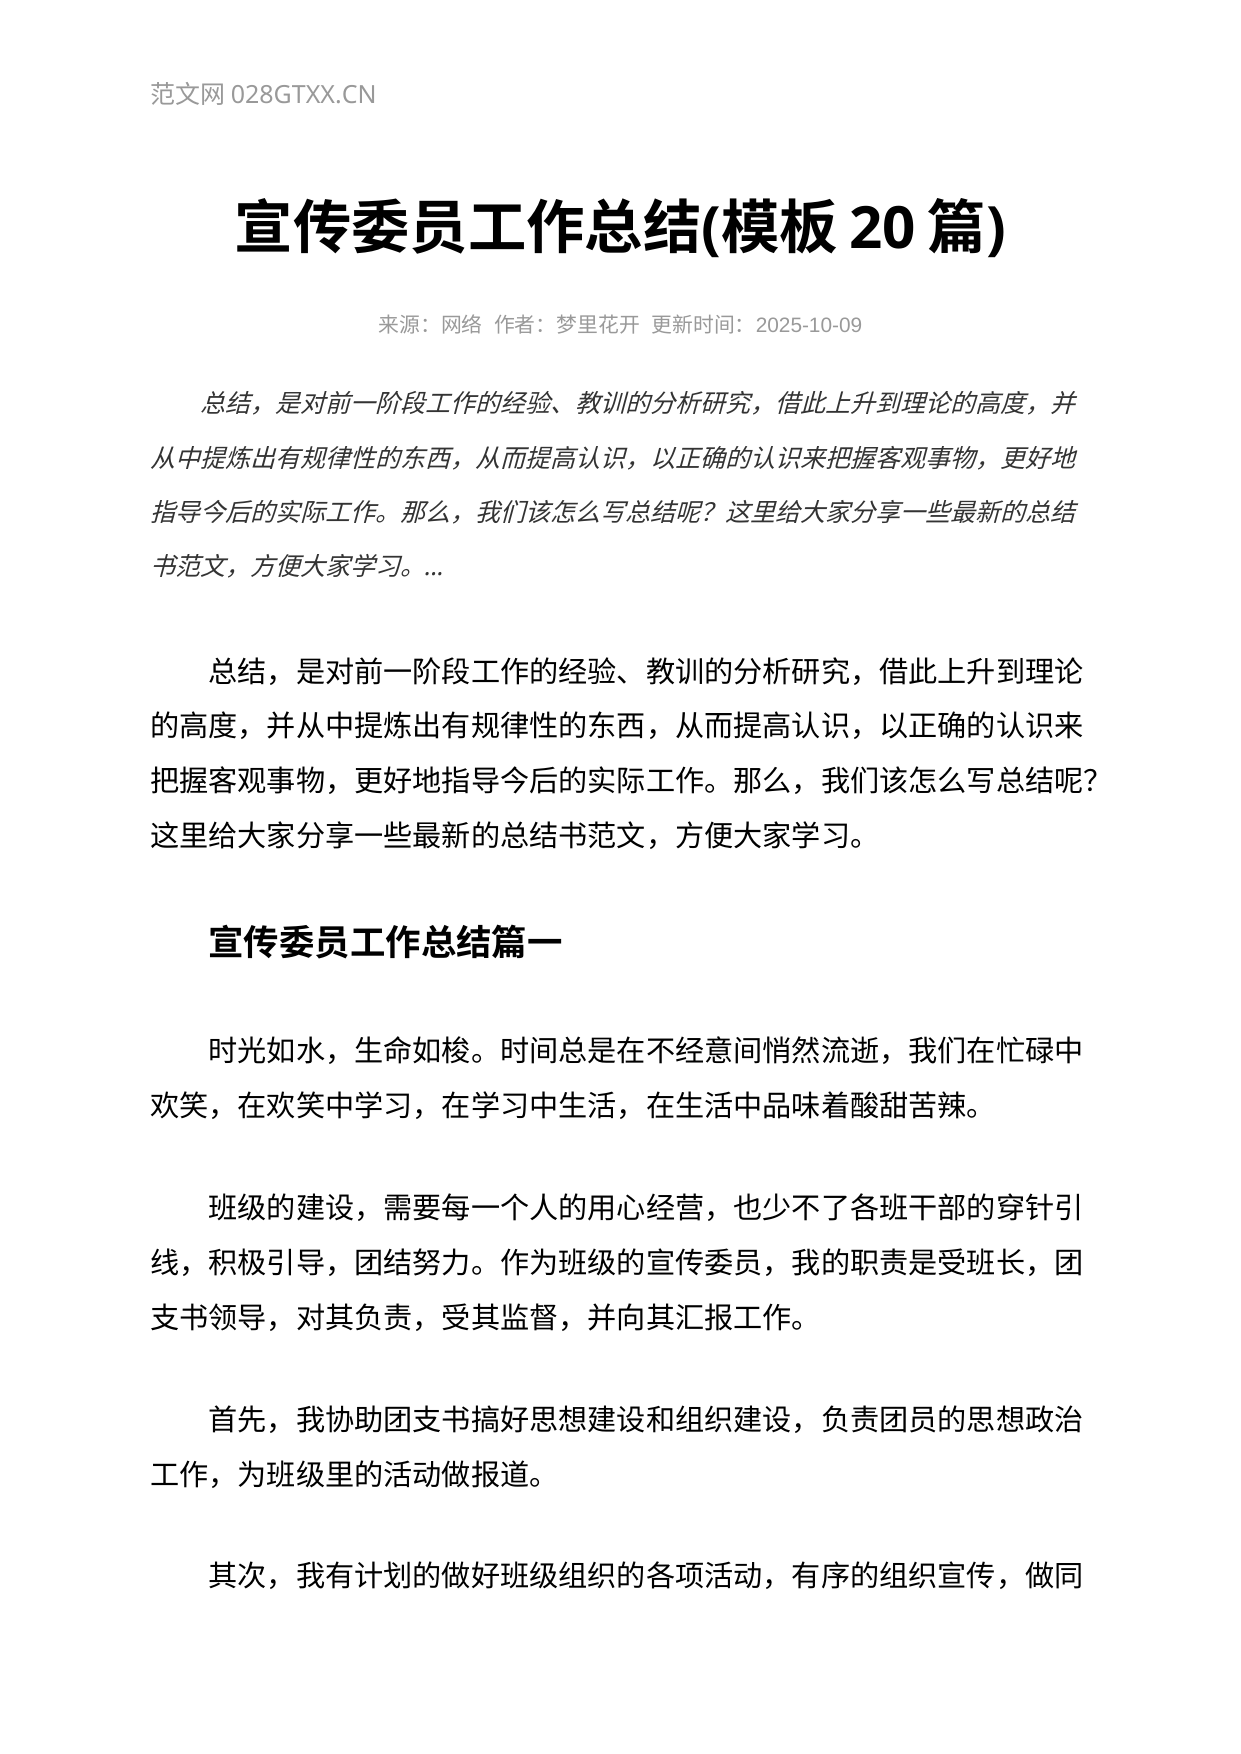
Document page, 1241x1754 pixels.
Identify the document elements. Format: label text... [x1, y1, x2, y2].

text 总结，是对前一阶段工作的经验、教训的分析研究，借此上升到理论的高度，并从中提炼出有规律性的东西，从而提高认识，以正确的认识来把握客观事物，更好地指导今后的实际工作。那么，我们该怎么写总结呢？这里给大家分享一些最新的总结书范文，方便大家学习。... [150, 384, 1090, 583]
subtitle 宣传委员工作总结(模板20篇) [150, 181, 1090, 266]
text 时光如水，生命如梭。时间总是在不经意间悄然流逝，我们在忙碌中欢笑，在欢笑中学习，在学习中生活，在生活中品味着酸甜苦辣。 [150, 1028, 1090, 1125]
text 班级的建设，需要每一个人的用心经营，也少不了各班干部的穿针引线，积极引导，团结努力。作为班级的宣传委员，我的职责是受班长，团支书领导，对其负责，受其监督，并向其汇报工作。 [150, 1185, 1090, 1337]
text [150, 1553, 1090, 1595]
text 来源：网络 作者：梦里花开 更新时间：2025-10-09 [150, 313, 1090, 337]
text 首先，我协助团支书搞好思想建设和组织建设，负责团员的思想政治工作，为班级里的活动做报道。 [150, 1396, 1090, 1493]
text 总结，是对前一阶段工作的经验、教训的分析研究，借此上升到理论的高度，并从中提炼出有规律性的东西，从而提高认识，以正确的认识来把握客观事物，更好地指导今后的实际工作。那么，我们该怎么写总结呢？这里给大家分享一些最新的总结书范文，方便大家学习。 [150, 648, 1090, 855]
text 宣传委员工作总结篇一 [150, 914, 1090, 966]
